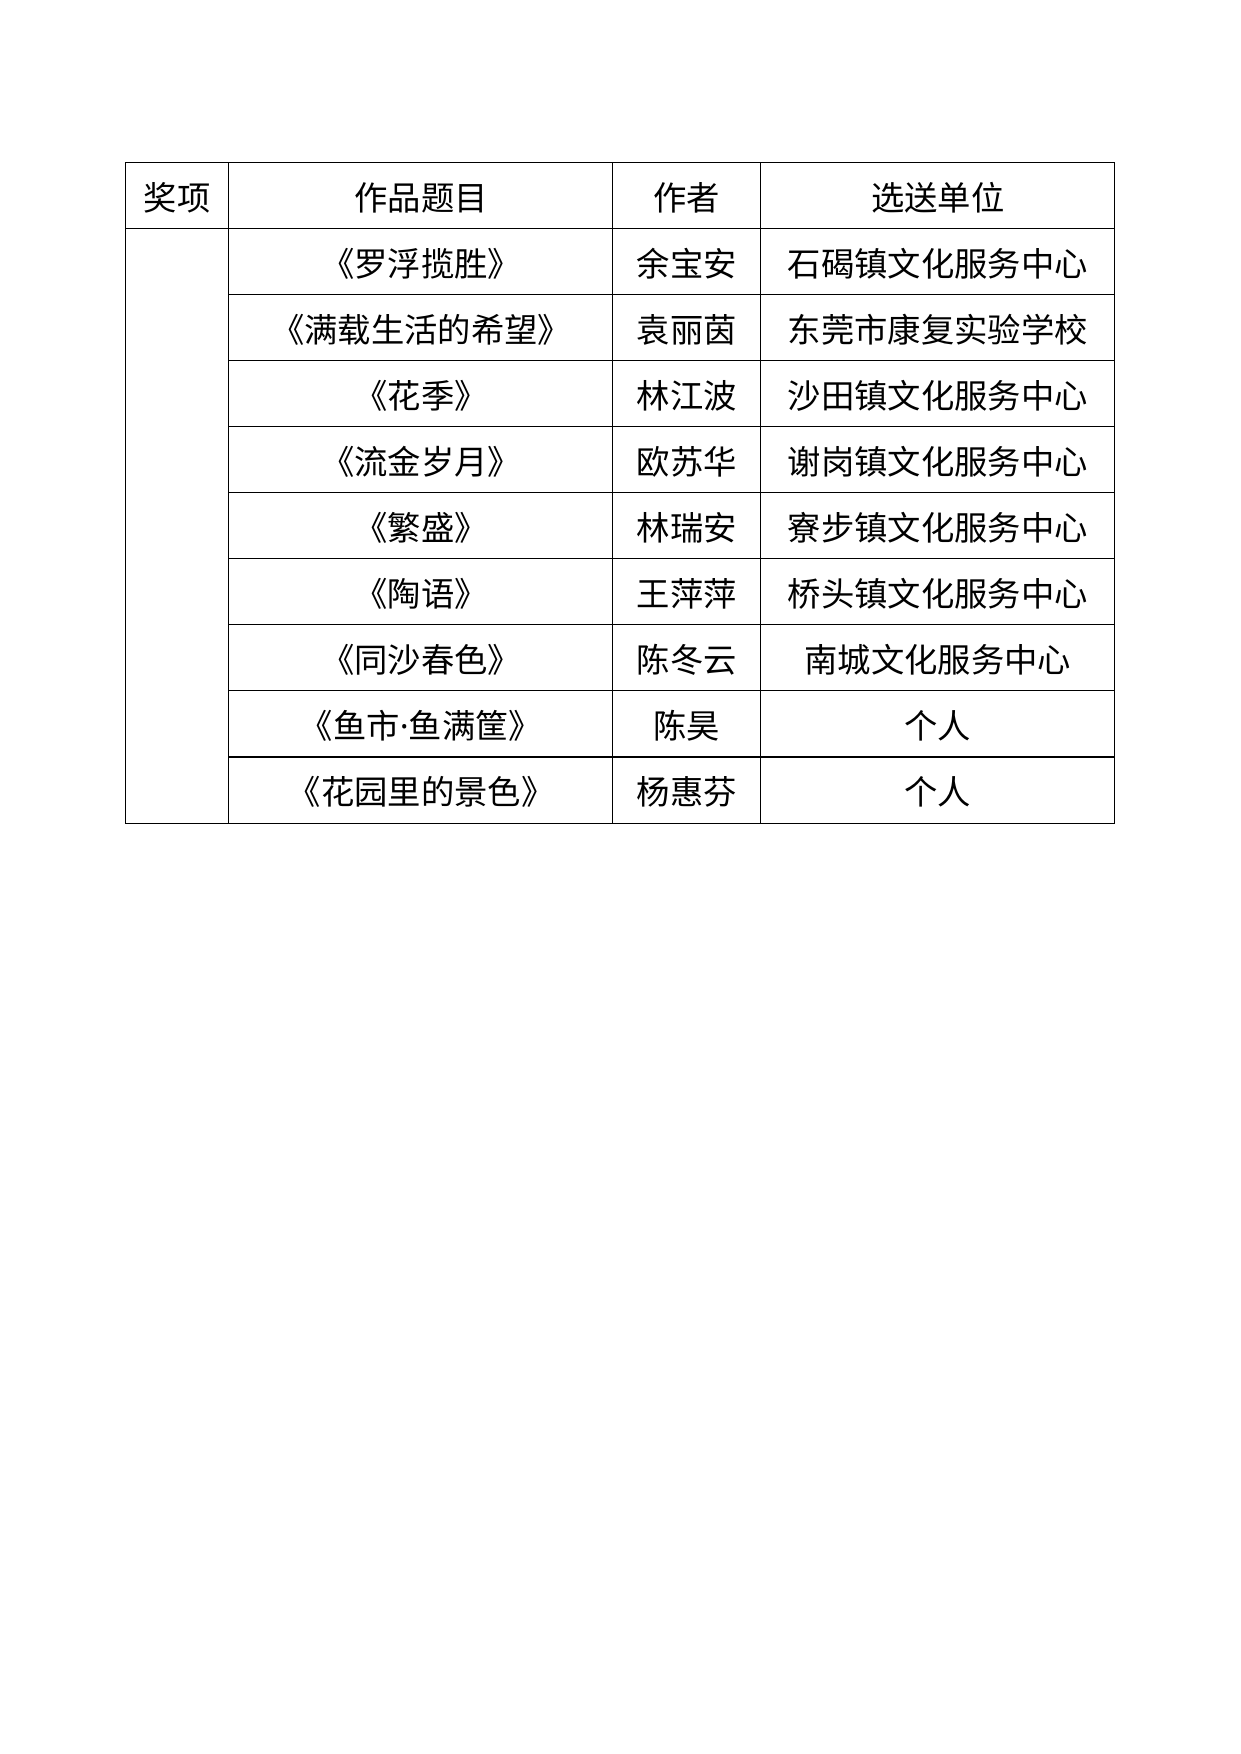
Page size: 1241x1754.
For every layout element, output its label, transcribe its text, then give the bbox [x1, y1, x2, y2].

table_cell 东莞市康复实验学校 [761, 295, 1114, 360]
table_cell 《繁盛》 [229, 493, 612, 558]
table_cell 王萍萍 [613, 559, 760, 624]
table_cell 袁丽茵 [613, 295, 760, 360]
table_header 作品题目 [229, 163, 612, 228]
table_cell 寮步镇文化服务中心 [761, 493, 1114, 558]
table_cell 《满载生活的希望》 [229, 295, 612, 360]
table_cell 《花季》 [229, 361, 612, 426]
table_cell 余宝安 [613, 229, 760, 294]
table_cell 《同沙春色》 [229, 625, 612, 690]
table_cell 《流金岁月》 [229, 427, 612, 492]
table_cell 杨惠芬 [613, 758, 760, 822]
table_cell 欧苏华 [613, 427, 760, 492]
table_header 作者 [613, 163, 760, 228]
table_cell 《鱼市·鱼满筐》 [229, 691, 612, 756]
table_cell 个人 [761, 691, 1114, 756]
table_cell 南城文化服务中心 [761, 625, 1114, 690]
table_header 奖项 [126, 163, 228, 228]
table_cell 谢岗镇文化服务中心 [761, 427, 1114, 492]
table_cell 林江波 [613, 361, 760, 426]
table_cell 桥头镇文化服务中心 [761, 559, 1114, 624]
table_cell 沙田镇文化服务中心 [761, 361, 1114, 426]
table_header 选送单位 [761, 163, 1114, 228]
table_cell 林瑞安 [613, 493, 760, 558]
table_cell 《花园里的景色》 [229, 758, 612, 822]
table_cell 《罗浮揽胜》 [229, 229, 612, 294]
table_cell 陈昊 [613, 691, 760, 756]
table_cell 石碣镇文化服务中心 [761, 229, 1114, 294]
table_cell 《陶语》 [229, 559, 612, 624]
table_cell 陈冬云 [613, 625, 760, 690]
table_cell 个人 [761, 758, 1114, 822]
